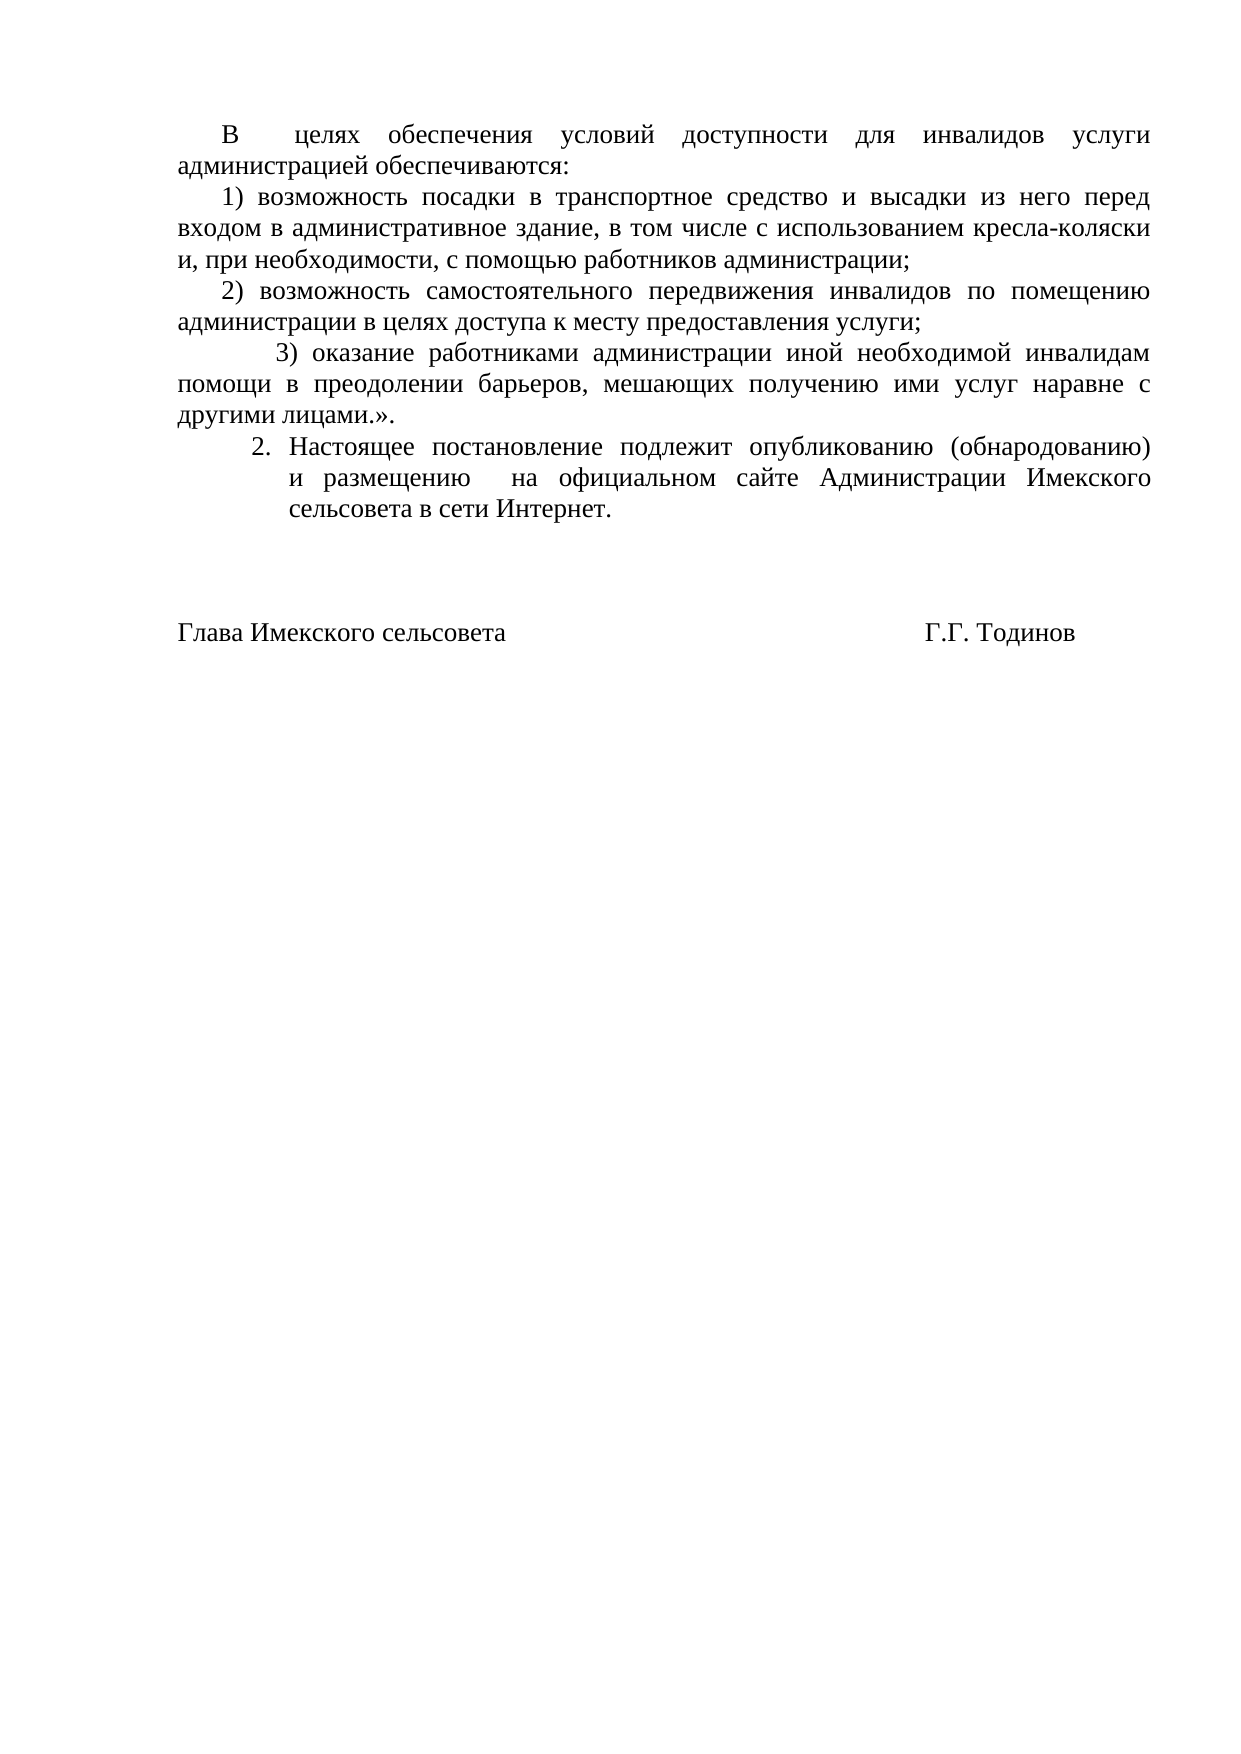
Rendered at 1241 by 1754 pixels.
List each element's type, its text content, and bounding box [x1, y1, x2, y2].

list 3) оказание работниками администрации иной необходимой инвалидам помощи в преодолении барьеров, мешающих получению ими услуг наравне с другими лицами.». [177, 336, 1152, 429]
text В целях обеспечения условий доступности для инвалидов услуги администрацией обеспечиваются: [177, 118, 1152, 180]
text 1) возможность посадки в транспортное средство и высадки из него перед входом в административное здание, в том числе с использованием кресла-коляски и, при необходимости, с помощью работников администрации; [177, 180, 1152, 274]
list Настоящее постановление подлежит опубликованию (обнародованию) и размещению на официальном сайте Администрации Имекского сельсовета в сети Интернет. [251, 429, 1152, 523]
text Глава Имекского сельсовета Г.Г. Тодинов [177, 616, 1152, 648]
text 2) возможность самостоятельного передвижения инвалидов по помещению администрации в целях доступа к месту предоставления услуги; [177, 274, 1152, 336]
